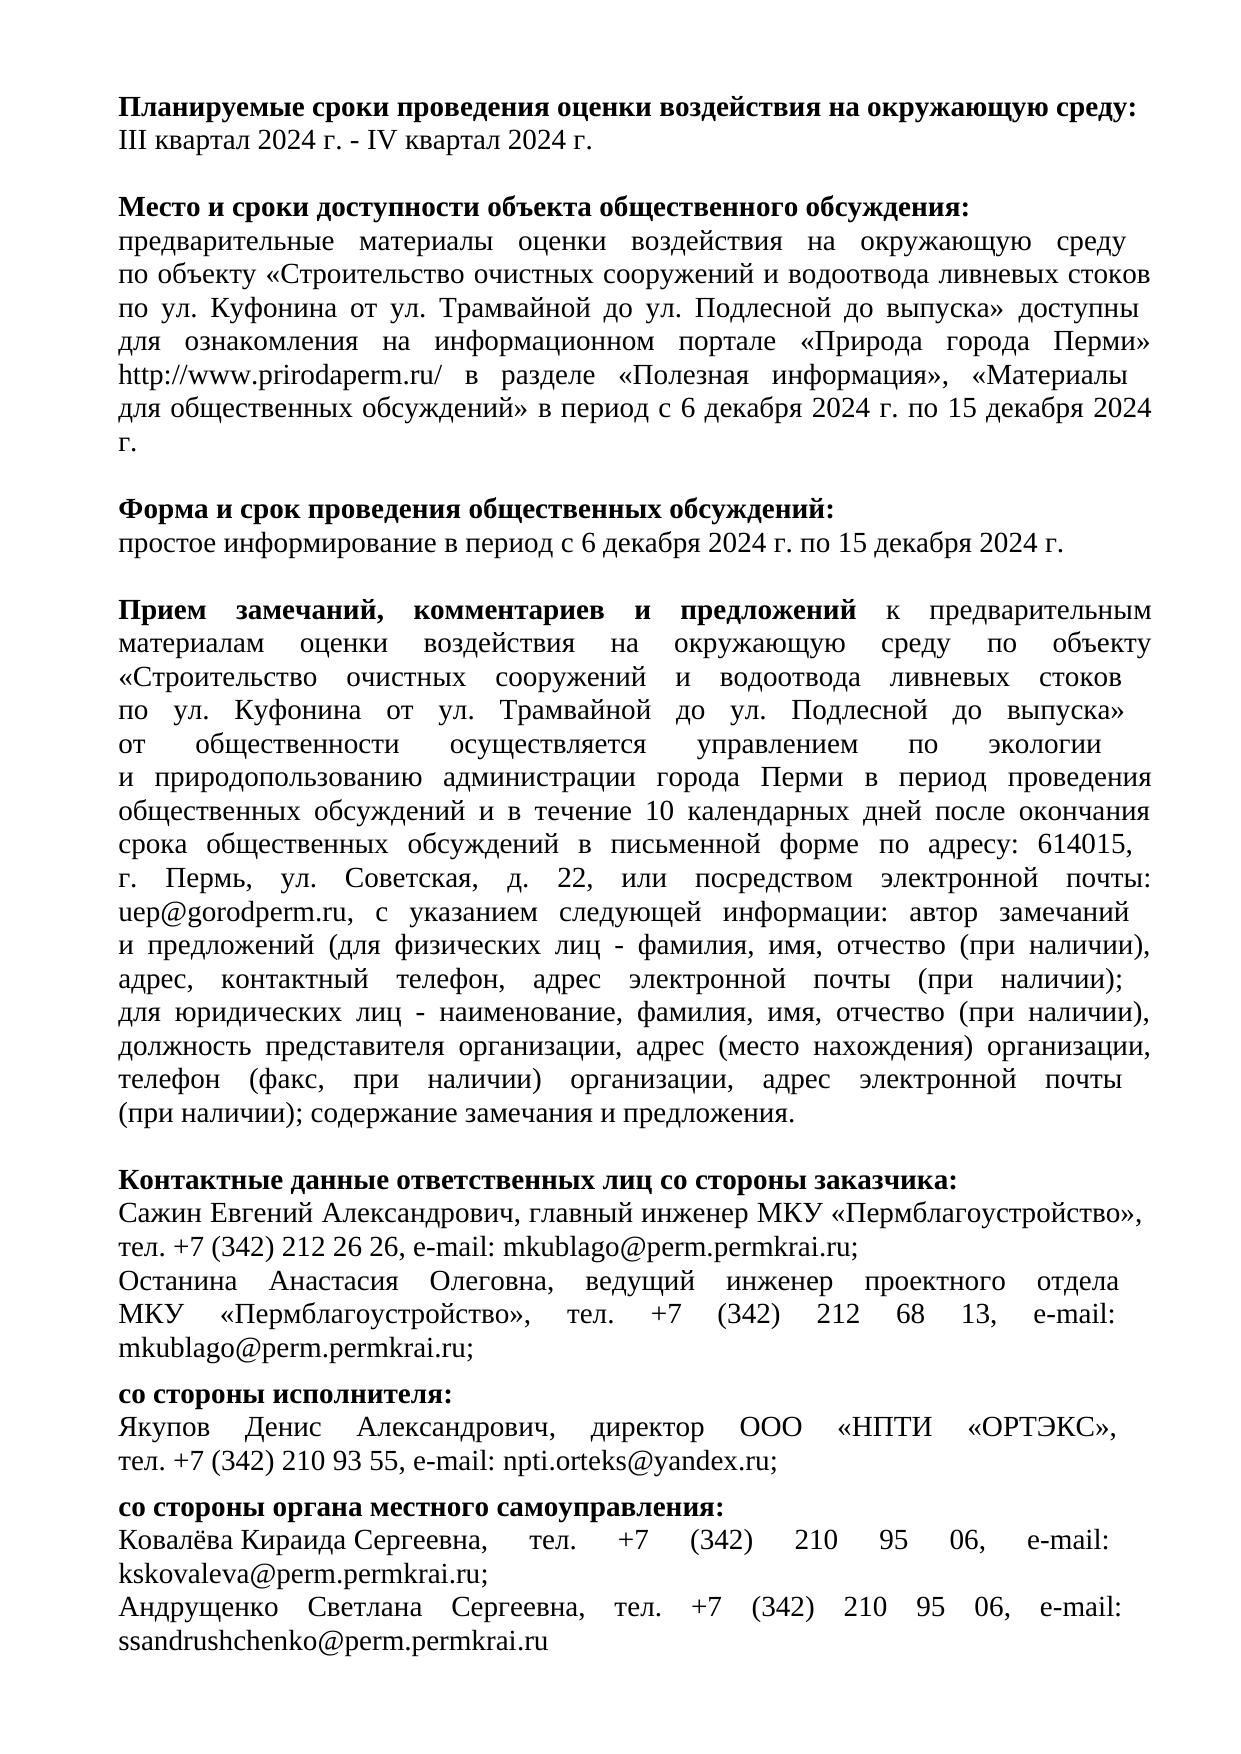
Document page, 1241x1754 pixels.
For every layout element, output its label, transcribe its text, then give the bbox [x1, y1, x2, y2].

text Сажин Евгений Александрович, главный инженер МКУ «Пермблагоустройство», тел. +7 (342) 212 26 26, e-mail: mkublago@perm.permkrai.ru; [118, 1196, 1152, 1263]
text III квартал 2024 г. - IV квартал 2024 г. [118, 122, 1152, 156]
text Ковалёва Кираида Сергеевна, тел. +7 (342) 210 95 06, e-mail: kskovaleva@perm.permkrai.ru; [118, 1522, 1152, 1589]
text Андрущенко Светлана Сергеевна, тел. +7 (342) 210 95 06, e-mail: ssandrushchenko@perm.permkrai.ru [118, 1589, 1152, 1657]
text Форма и срок проведения общественных обсуждений: [118, 491, 1152, 525]
text предварительные материалы оценки воздействия на окружающую среду по объекту «Строительство очистных сооружений и водоотвода ливневых стоков по ул. Куфонина от ул. Трамвайной до ул. Подлесной до выпуска» доступны для ознакомления на информационном портале «Природа города Перми» http://www.prirodaperm.ru/ в разделе «Полезная информация», «Материалы для общественных обсуждений» в период с 6 декабря 2024 г. по 15 декабря 2024 г. [118, 223, 1152, 458]
text со стороны исполнителя: [118, 1376, 1152, 1409]
text Контактные данные ответственных лиц со стороны заказчика: [118, 1162, 1152, 1196]
text Прием замечаний, комментариев и предложений к предварительным материалам оценки воздействия на окружающую среду по объекту «Строительство очистных сооружений и водоотвода ливневых стоков по ул. Куфонина от ул. Трамвайной до ул. Подлесной до выпуска» от общественности осуществляется управлением по экологии и природопользованию администрации города Перми в период проведения общественных обсуждений и в течение 10 календарных дней после окончания срока общественных обсуждений в письменной форме по адресу: 614015, г. Пермь, ул. Советская, д. 22, или посредством электронной почты: uep@gorodperm.ru, с указанием следующей информации: автор замечаний и предложений (для физических лиц - фамилия, имя, отчество (при наличии), адрес, контактный телефон, адрес электронной почты (при наличии); для юридических лиц - наименование, фамилия, имя, отчество (при наличии), должность представителя организации, адрес (место нахождения) организации, телефон (факс, при наличии) организации, адрес электронной почты (при наличии); содержание замечания и предложения. [118, 592, 1152, 1128]
text Планируемые сроки проведения оценки воздействия на окружающую среду: [118, 89, 1152, 122]
text Якупов Денис Александрович, директор ООО «НПТИ «ОРТЭКС», тел. +7 (342) 210 93 55, e-mail: npti.orteks@yandex.ru; [118, 1409, 1152, 1476]
text простое информирование в период с 6 декабря 2024 г. по 15 декабря 2024 г. [118, 525, 1152, 558]
text Останина Анастасия Олеговна, ведущий инженер проектного отдела МКУ «Пермблагоустройство», тел. +7 (342) 212 68 13, e-mail: mkublago@perm.permkrai.ru; [118, 1263, 1152, 1363]
text Место и сроки доступности объекта общественного обсуждения: [118, 189, 1152, 223]
text со стороны органа местного самоуправления: [118, 1489, 1152, 1522]
